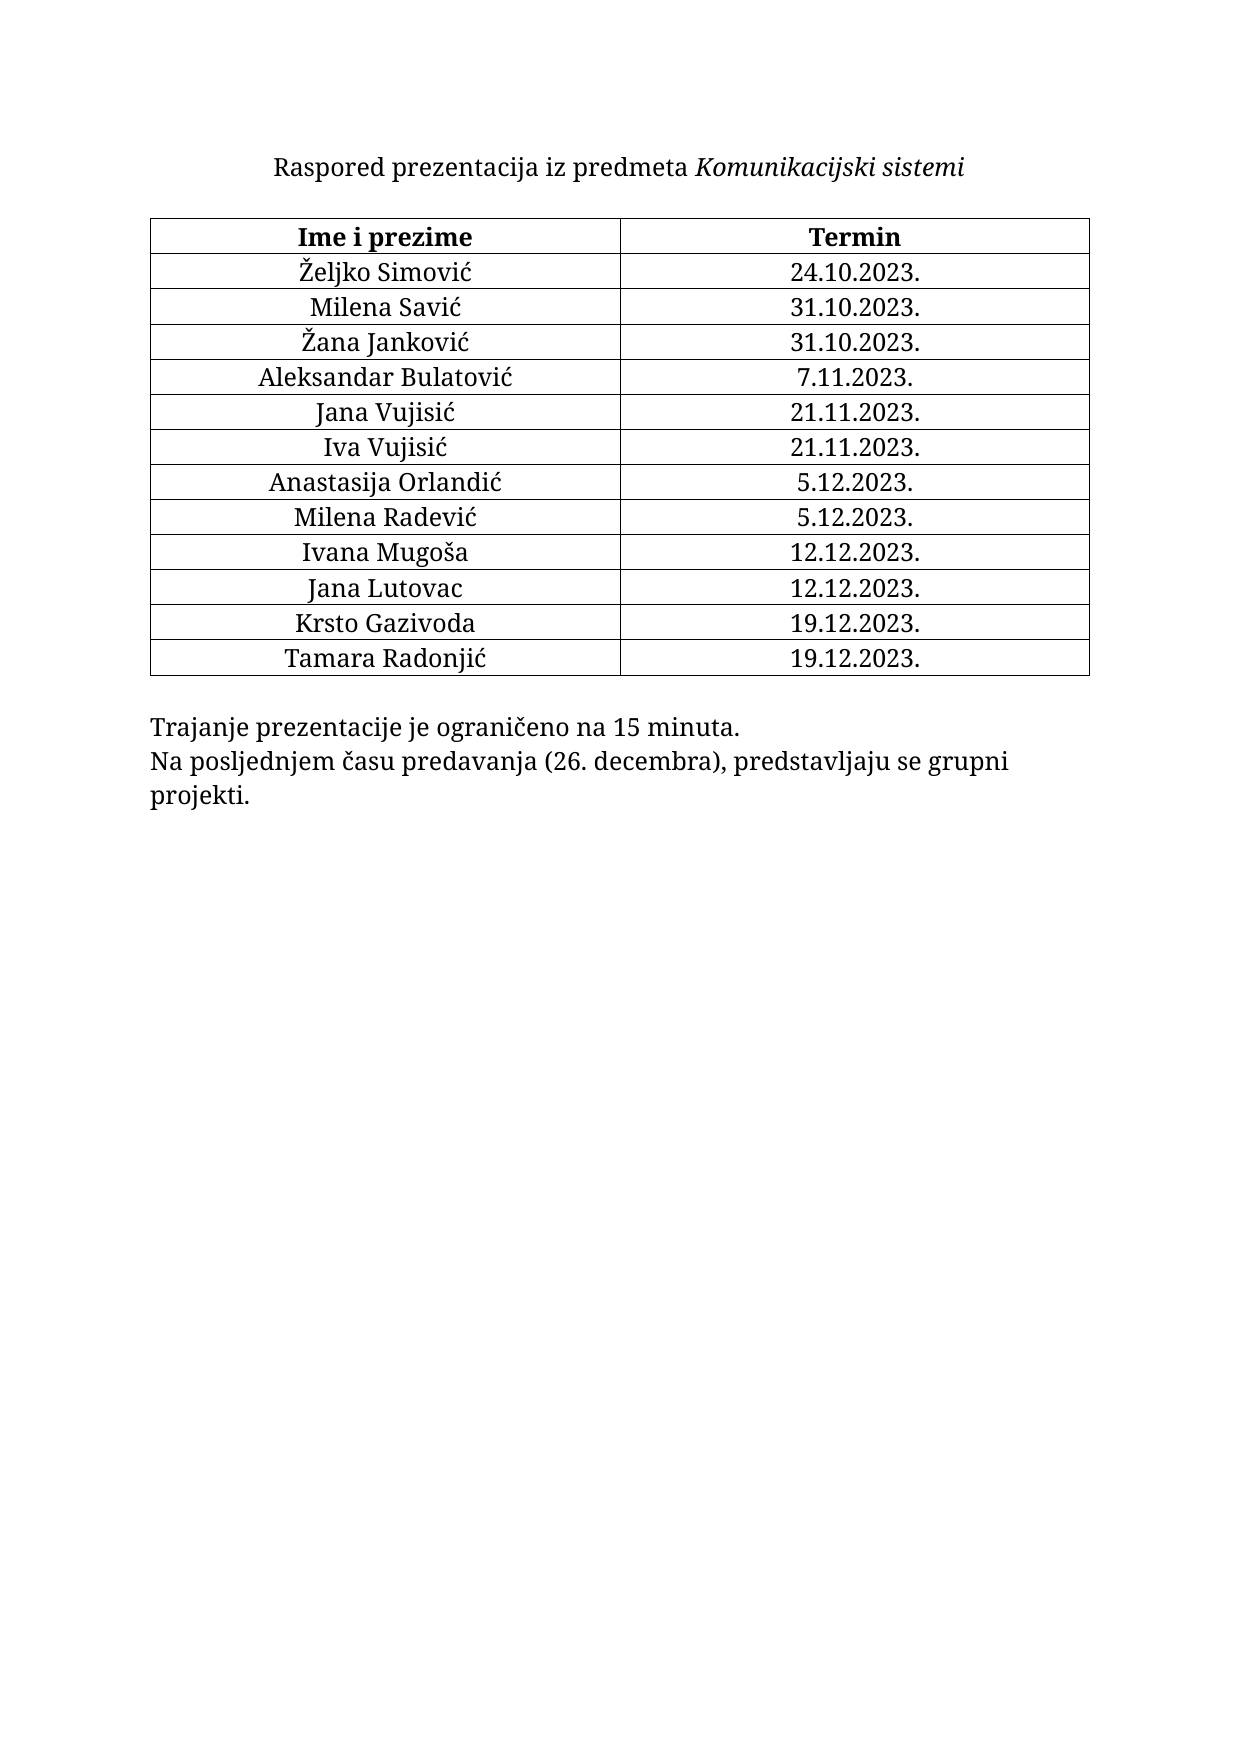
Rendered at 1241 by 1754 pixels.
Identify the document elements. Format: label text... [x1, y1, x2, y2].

table_cell 31.10.2023. [621, 289, 1089, 323]
table_cell Ivana Mugoša [151, 535, 620, 569]
table_cell 21.11.2023. [621, 395, 1089, 429]
table_cell Milena Radević [151, 500, 620, 534]
table_cell Žana Janković [151, 325, 620, 358]
table_header Ime i prezime [151, 219, 620, 253]
table_cell 24.10.2023. [621, 254, 1089, 288]
table_cell 5.12.2023. [621, 500, 1089, 534]
table_cell 31.10.2023. [621, 325, 1089, 358]
table_cell 12.12.2023. [621, 535, 1089, 569]
table_cell Jana Vujisić [151, 395, 620, 429]
table_cell Tamara Radonjić [151, 640, 620, 674]
table_cell 19.12.2023. [621, 640, 1089, 674]
table_cell 5.12.2023. [621, 465, 1089, 499]
table_cell Aleksandar Bulatović [151, 360, 620, 394]
table_cell Milena Savić [151, 289, 620, 323]
text Trajanje prezentacije je ograničeno na 15 minuta. [150, 709, 1090, 744]
table_cell Anastasija Orlandić [151, 465, 620, 499]
table_cell 19.12.2023. [621, 605, 1089, 639]
table_cell Krsto Gazivoda [151, 605, 620, 639]
table_cell Željko Simović [151, 254, 620, 288]
table_cell Iva Vujisić [151, 430, 620, 464]
table_header Termin [621, 219, 1089, 253]
table_cell Jana Lutovac [151, 570, 620, 604]
table_cell 21.11.2023. [621, 430, 1089, 464]
text Raspored prezentacija iz predmeta Komunikacijski sistemi [150, 150, 1090, 184]
table_cell 12.12.2023. [621, 570, 1089, 604]
text Na posljednjem času predavanja (26. decembra), predstavljaju se grupni projekti. [150, 744, 1090, 812]
table_cell 7.11.2023. [621, 360, 1089, 394]
